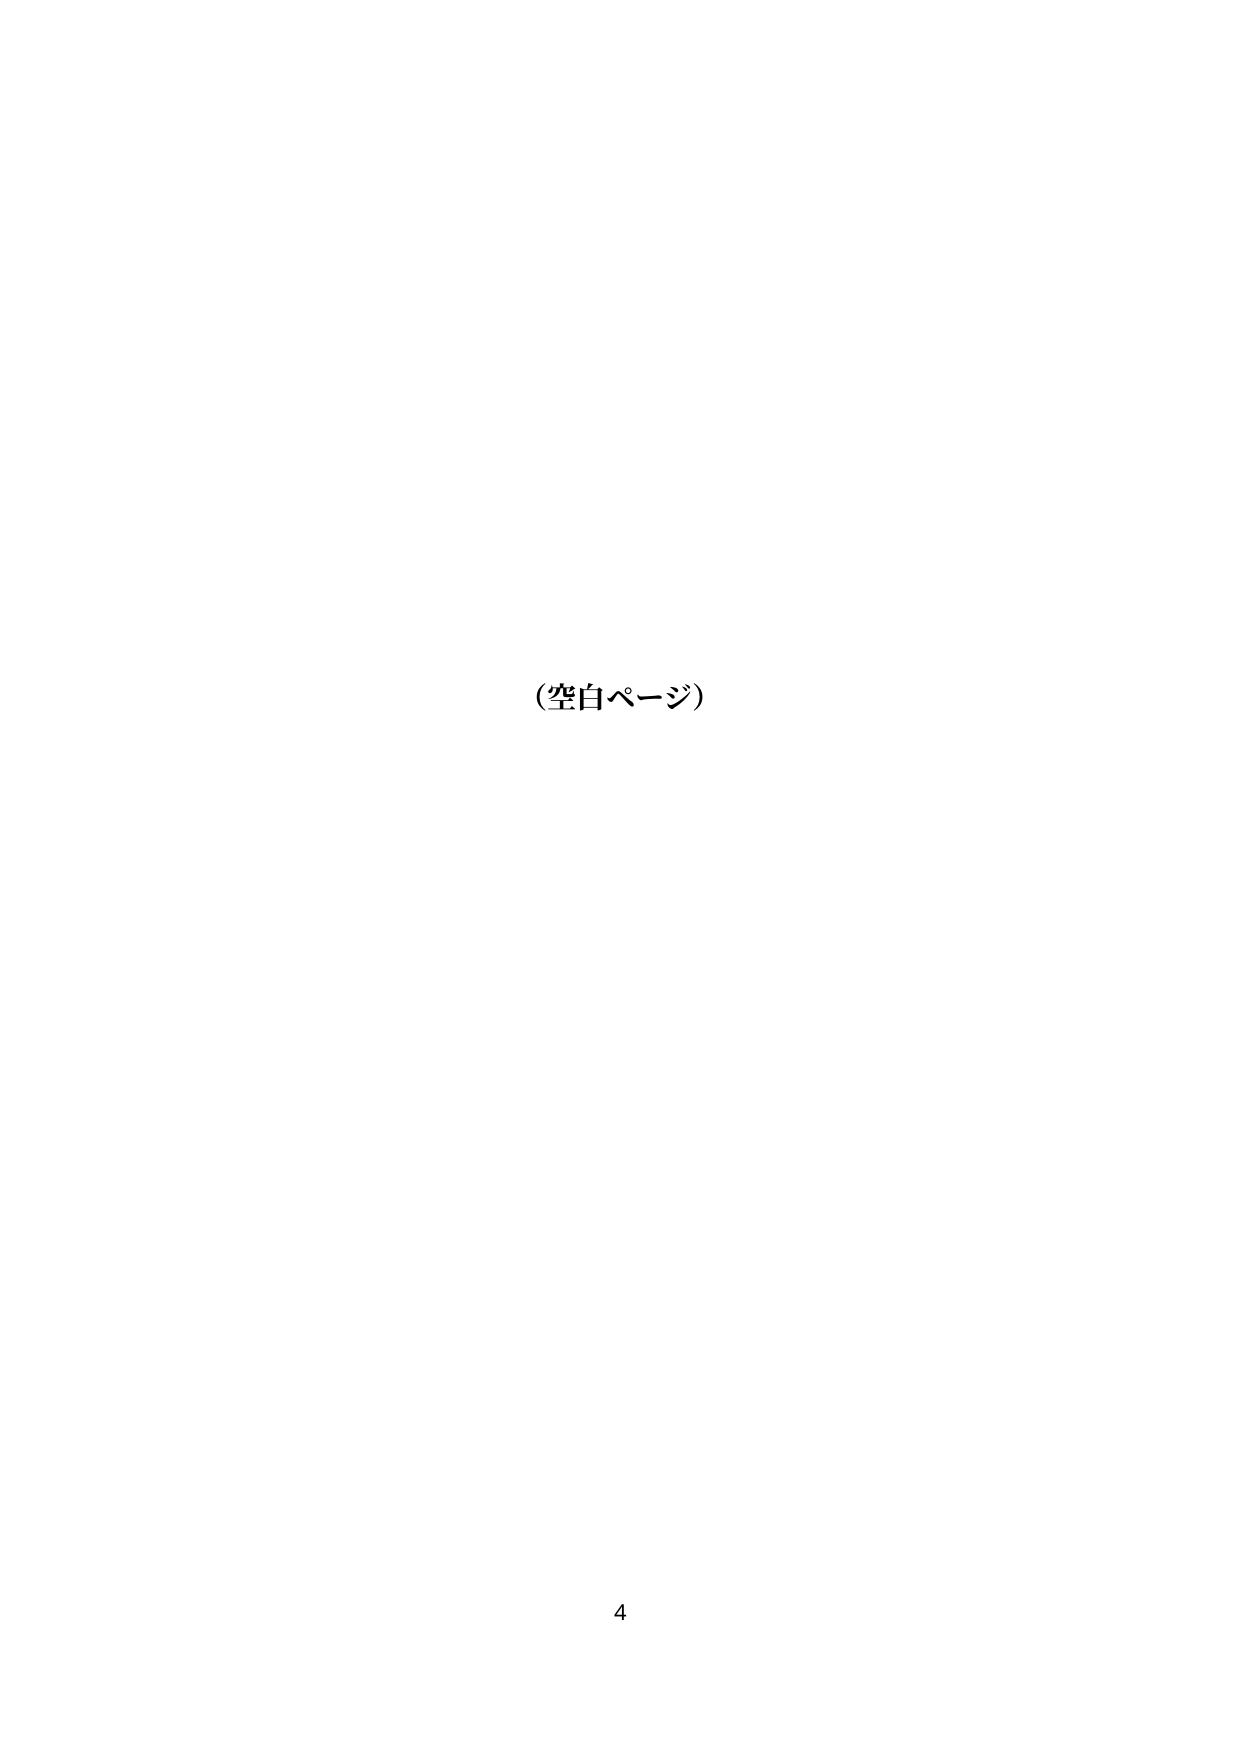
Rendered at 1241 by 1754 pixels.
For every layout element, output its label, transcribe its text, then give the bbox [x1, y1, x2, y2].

text （空白ページ） [148, 658, 1092, 733]
